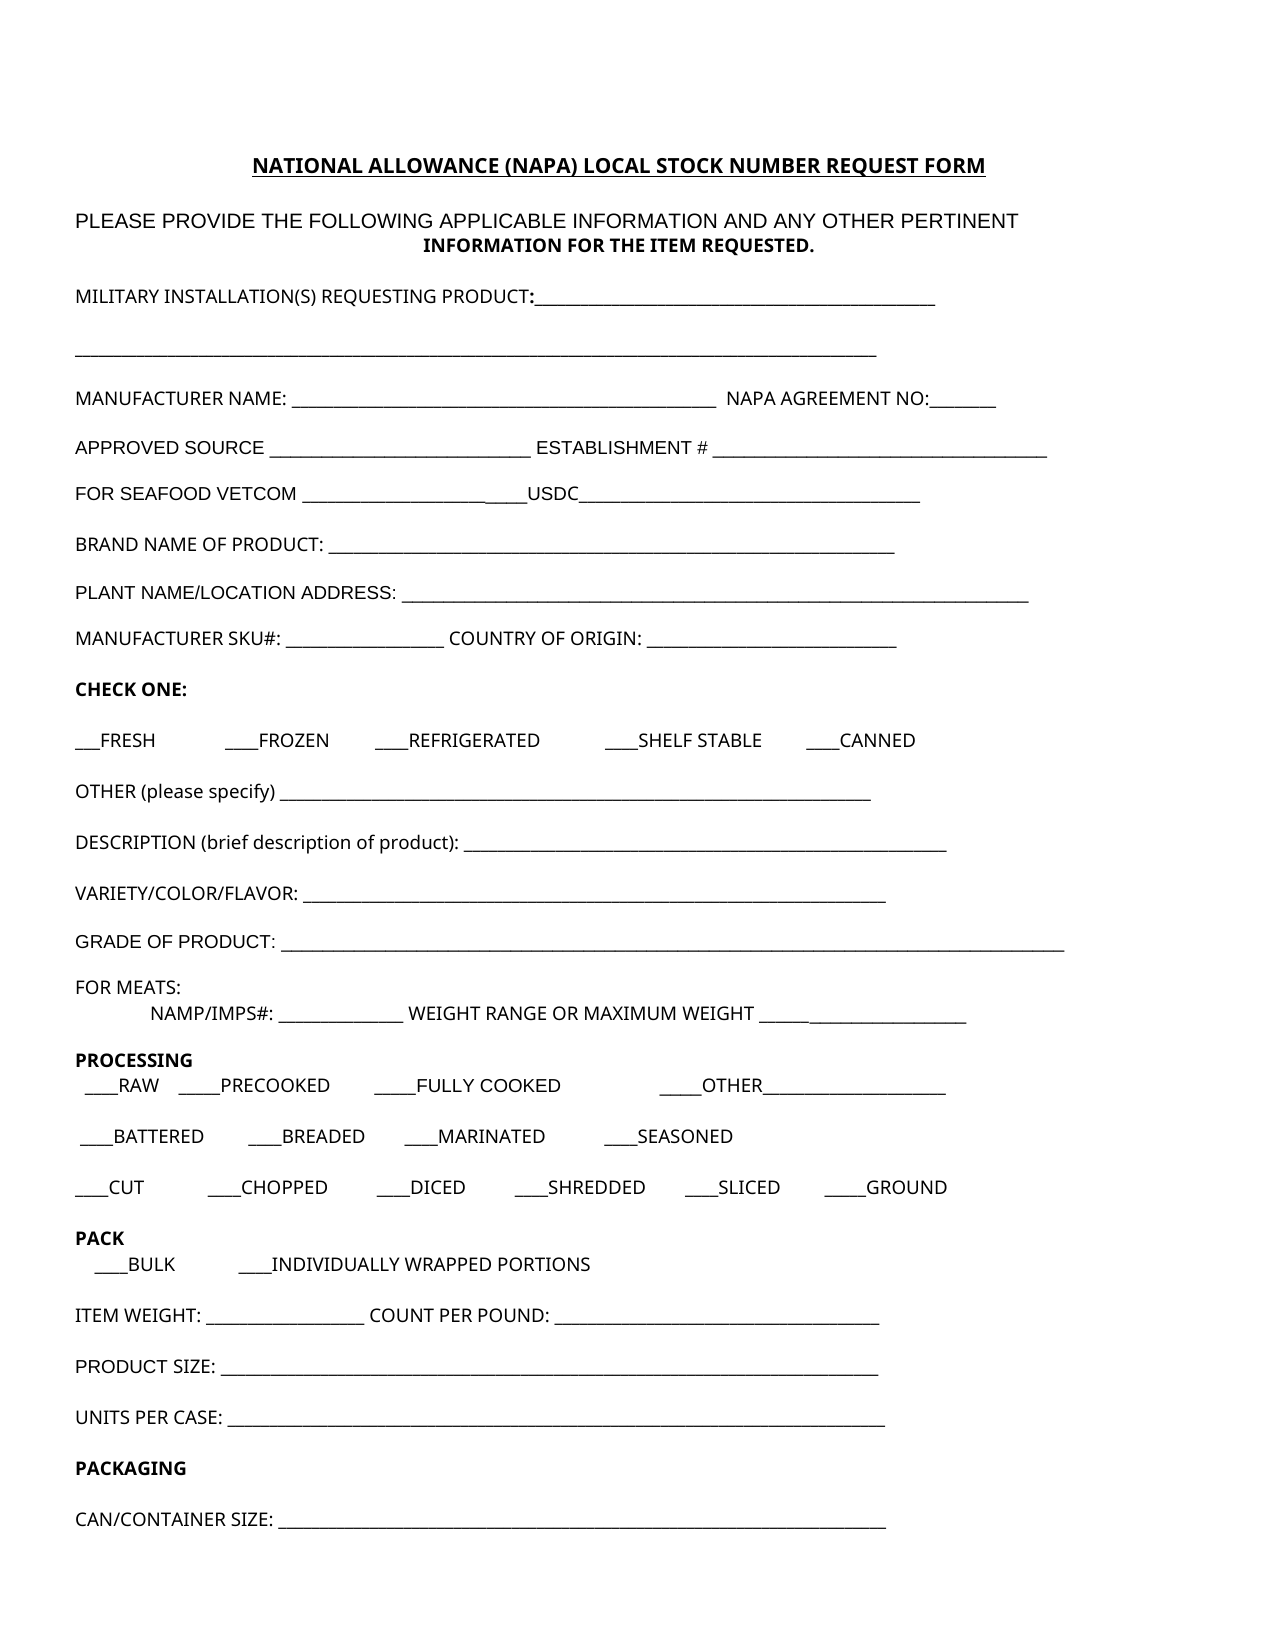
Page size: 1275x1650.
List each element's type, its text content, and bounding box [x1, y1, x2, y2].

text OTHER (please specify) _______________________________________________________________________ [75, 778, 1162, 804]
text APPROVED SOURCE _________________________ ESTABLISHMENT # ________________________________ [75, 437, 1162, 458]
text PLANT NAME/LOCATION ADDRESS: ____________________________________________________________ [75, 582, 1162, 603]
text PACKAGING [75, 1455, 1162, 1481]
text FOR MEATS: [75, 974, 1162, 1000]
text CHECK ONE: [75, 676, 1162, 702]
text BRAND NAME OF PRODUCT: ____________________________________________________________________ [75, 531, 1162, 556]
text MANUFACTURER SKU#: ___________________ COUNTRY OF ORIGIN: ______________________________ [75, 625, 1162, 651]
text MANUFACTURER NAME: ___________________________________________________ NAPA AGREEMENT NO:________ [75, 386, 1162, 411]
text NAMP/IMPS#: _______________ WEIGHT RANGE OR MAXIMUM WEIGHT _____________________ [150, 1000, 1162, 1025]
text ________________________________________________________________________________________________________ [75, 334, 1162, 360]
text DESCRIPTION (brief description of product): __________________________________________________________ [75, 829, 1162, 855]
text FOR SEAFOOD VETCOM __________________________USDC_________________________________________ [75, 480, 1162, 505]
text ____BULK ____INDIVIDUALLY WRAPPED PORTIONS [75, 1251, 1162, 1277]
text PROCESSING [75, 1047, 1162, 1072]
text VARIETY/COLOR/FLAVOR: ______________________________________________________________________ [75, 880, 1162, 906]
text ITEM WEIGHT: ___________________ COUNT PER POUND: _______________________________________ [75, 1302, 1162, 1328]
text MILITARY INSTALLATION(S) REQUESTING PRODUCT:____________________________________________________ [75, 283, 1162, 309]
text ____BATTERED ____BREADED ____MARINATED ____SEASONED [75, 1123, 1162, 1149]
text PACK [75, 1226, 1162, 1251]
text PRODUCT SIZE: _______________________________________________________________________________ [75, 1353, 1162, 1379]
subtitle PLEASE PROVIDE THE FOLLOWING APPLICABLE INFORMATION AND ANY OTHER PERTINENT [75, 208, 1162, 232]
text ____RAW _____PRECOOKED _____FULLY COOKED ____OTHER______________________ [75, 1072, 1162, 1098]
text ___FRESH ____FROZEN ____REFRIGERATED ____SHELF STABLE ____CANNED [75, 727, 1162, 753]
text UNITS PER CASE: _______________________________________________________________________________ [75, 1404, 1162, 1430]
text GRADE OF PRODUCT: ___________________________________________________________________________ [75, 931, 1162, 953]
text CAN/CONTAINER SIZE: _________________________________________________________________________ [75, 1506, 1162, 1532]
text ____CUT ____CHOPPED ____DICED ____SHREDDED ____SLICED _____GROUND [75, 1174, 1162, 1200]
title NATIONAL ALLOWANCE () LOCAL STOCK NUMBER REQUEST FORM [75, 152, 1162, 180]
text INFORMATION FOR THE ITEM REQUESTED. [75, 232, 1162, 258]
